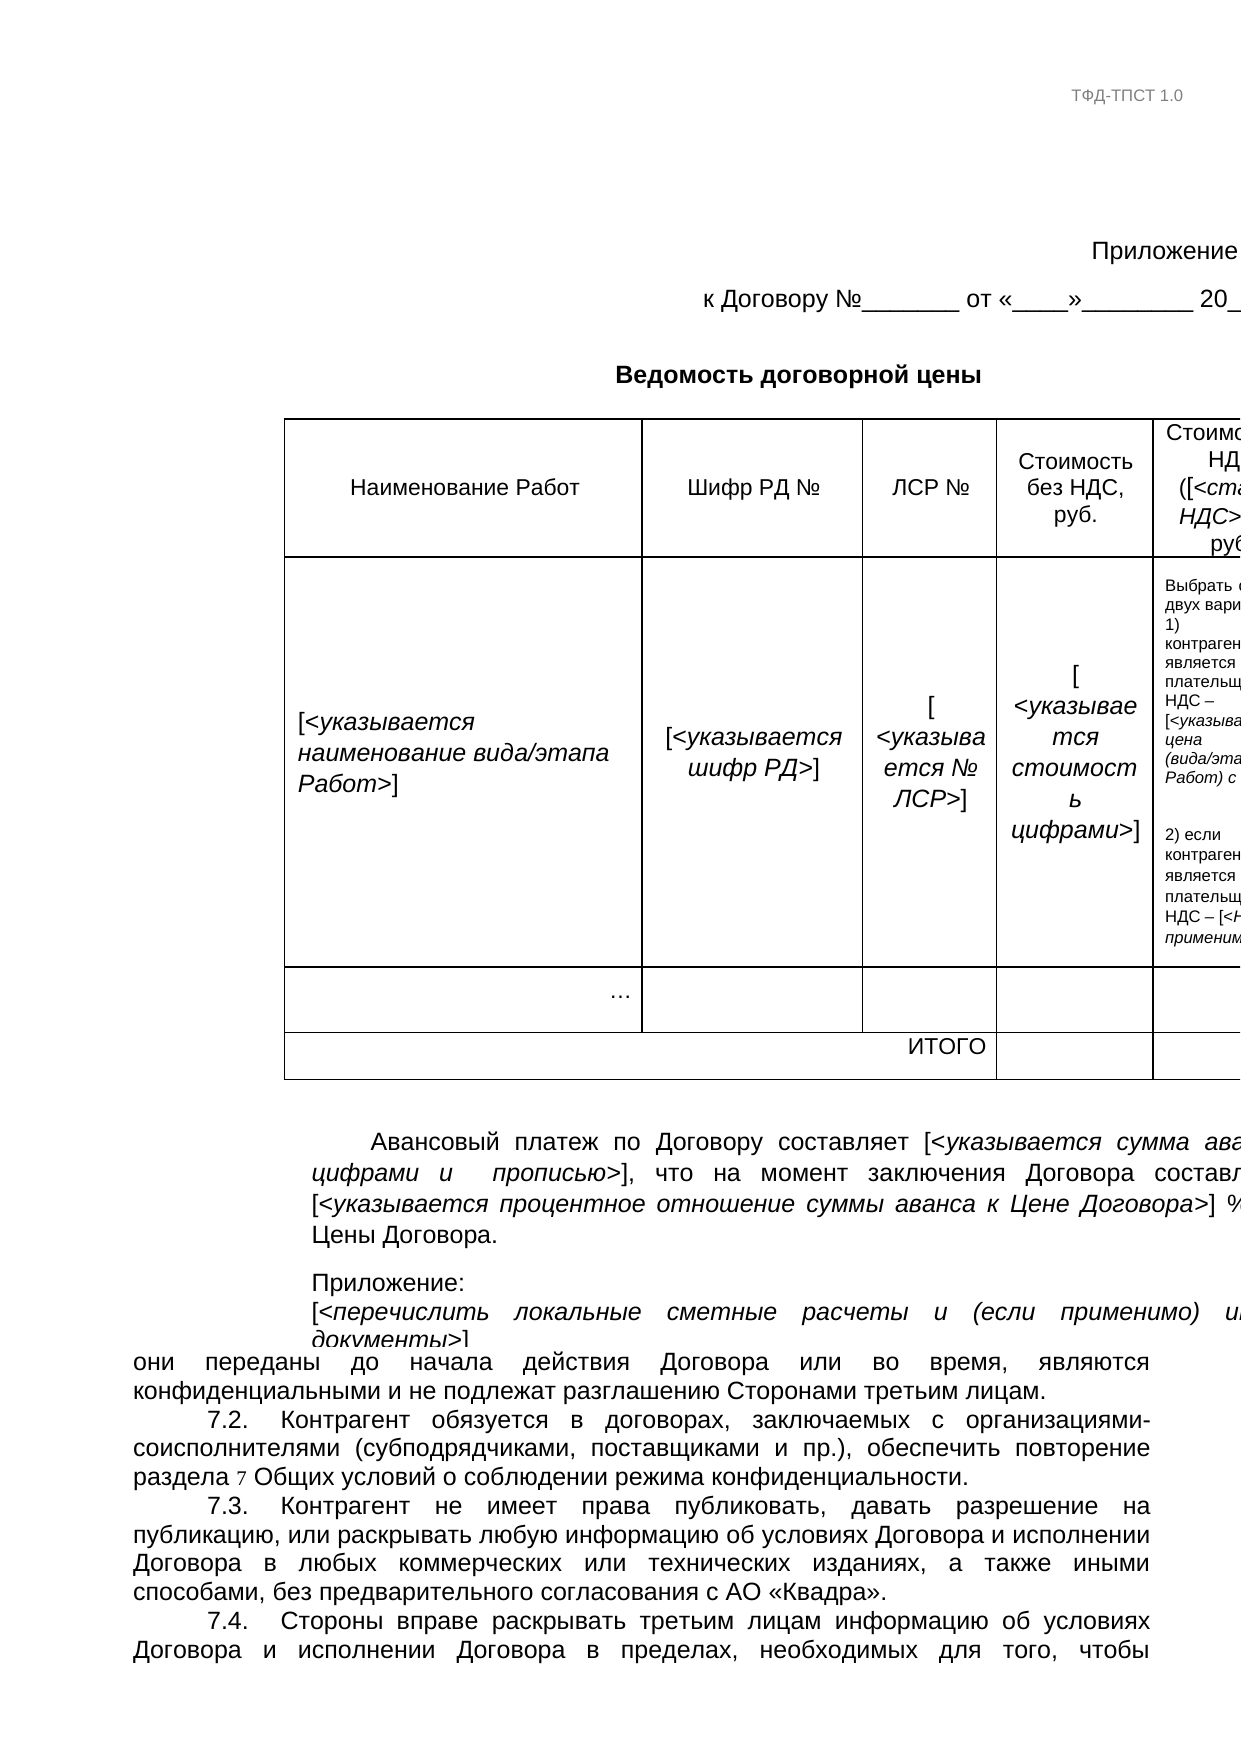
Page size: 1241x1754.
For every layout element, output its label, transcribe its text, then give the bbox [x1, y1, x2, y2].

list Контрагент не имеет права публиковать, давать разрешение на публикацию, или раскрывать любую информацию об условиях Договора и исполнении Договора в любых коммерческих или технических изданиях, а также иными способами, без предварительного согласования с АО «Квадра». [133, 1491, 1152, 1606]
list Информация, содержащаяся в Договоре, данные, переданные прямо или косвенно одной из Сторон и относящиеся к Договору, независимо от того, были ли они переданы до начала действия Договора или во время, являются конфиденциальными и не подлежат разглашению Сторонами третьим лицам. [133, 1347, 1152, 1404]
list Контрагент обязуется в договорах, заключаемых с организациями-соисполнителями (субподрядчиками, поставщиками и пр.), обеспечить повторение раздела 7 Общих условий о соблюдении режима конфиденциальности. [133, 1404, 1152, 1491]
list Стороны вправе раскрывать третьим лицам информацию об условиях Договора и исполнении Договора в пределах, необходимых для того, чтобы обеспечить надлежащее исполнение обязательств по Договору. [133, 1606, 1152, 1663]
